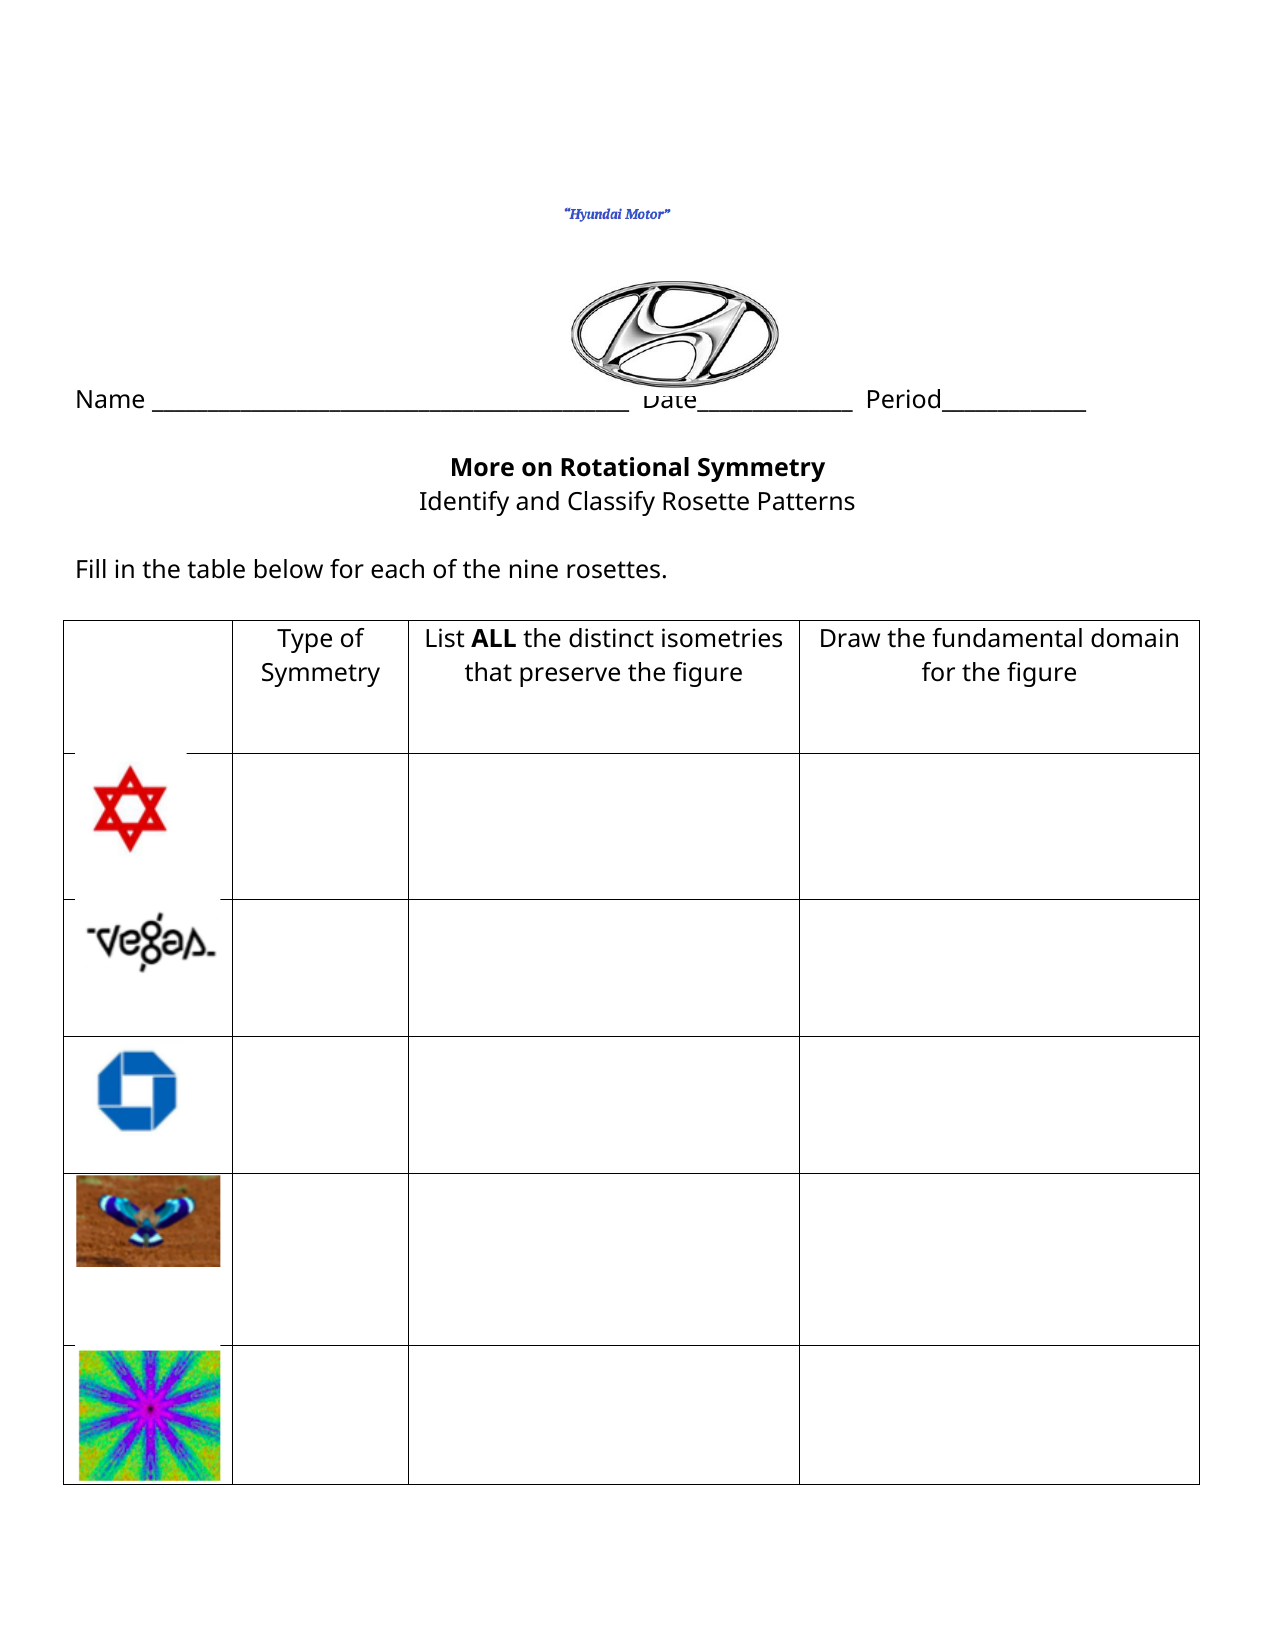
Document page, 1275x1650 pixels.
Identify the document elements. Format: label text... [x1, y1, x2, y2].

table_cell [800, 1346, 1199, 1484]
table_cell [233, 754, 408, 899]
table_cell [800, 900, 1199, 1036]
table_cell [221, 1346, 232, 1484]
table_cell [233, 900, 408, 1036]
table_cell [800, 1037, 1199, 1173]
table_cell [233, 1346, 408, 1484]
text Identify and Classify Rosette Patterns [75, 484, 1200, 518]
table_header [64, 621, 232, 753]
table_cell [409, 1037, 799, 1173]
text Name ___________________________________________ Date______________ Period_____________ [75, 382, 1200, 416]
picture [562, 203, 787, 396]
table_cell [233, 1174, 408, 1344]
table_cell [409, 1174, 799, 1344]
text More on Rotational Symmetry [75, 450, 1200, 484]
picture [75, 899, 221, 977]
table_cell [64, 1037, 232, 1173]
picture [75, 1345, 221, 1484]
text Fill in the table below for each of the nine rosettes. [75, 552, 1200, 586]
table_cell [409, 754, 799, 899]
table_cell [64, 1174, 232, 1344]
table_header List ALL the distinct isometries that preserve the figure [409, 621, 799, 753]
table_cell [233, 1037, 408, 1173]
picture [75, 753, 187, 856]
picture [75, 1174, 221, 1267]
table_header Type of Symmetry [233, 621, 408, 753]
table_header Draw the fundamental domain for the figure [800, 621, 1199, 753]
picture [75, 1037, 196, 1147]
table_cell [64, 1346, 75, 1484]
table_cell [800, 754, 1199, 899]
table_cell [64, 754, 232, 899]
table_cell [800, 1174, 1199, 1344]
table_cell [409, 900, 799, 1036]
table_cell [409, 1346, 799, 1484]
table_cell [64, 900, 232, 1036]
